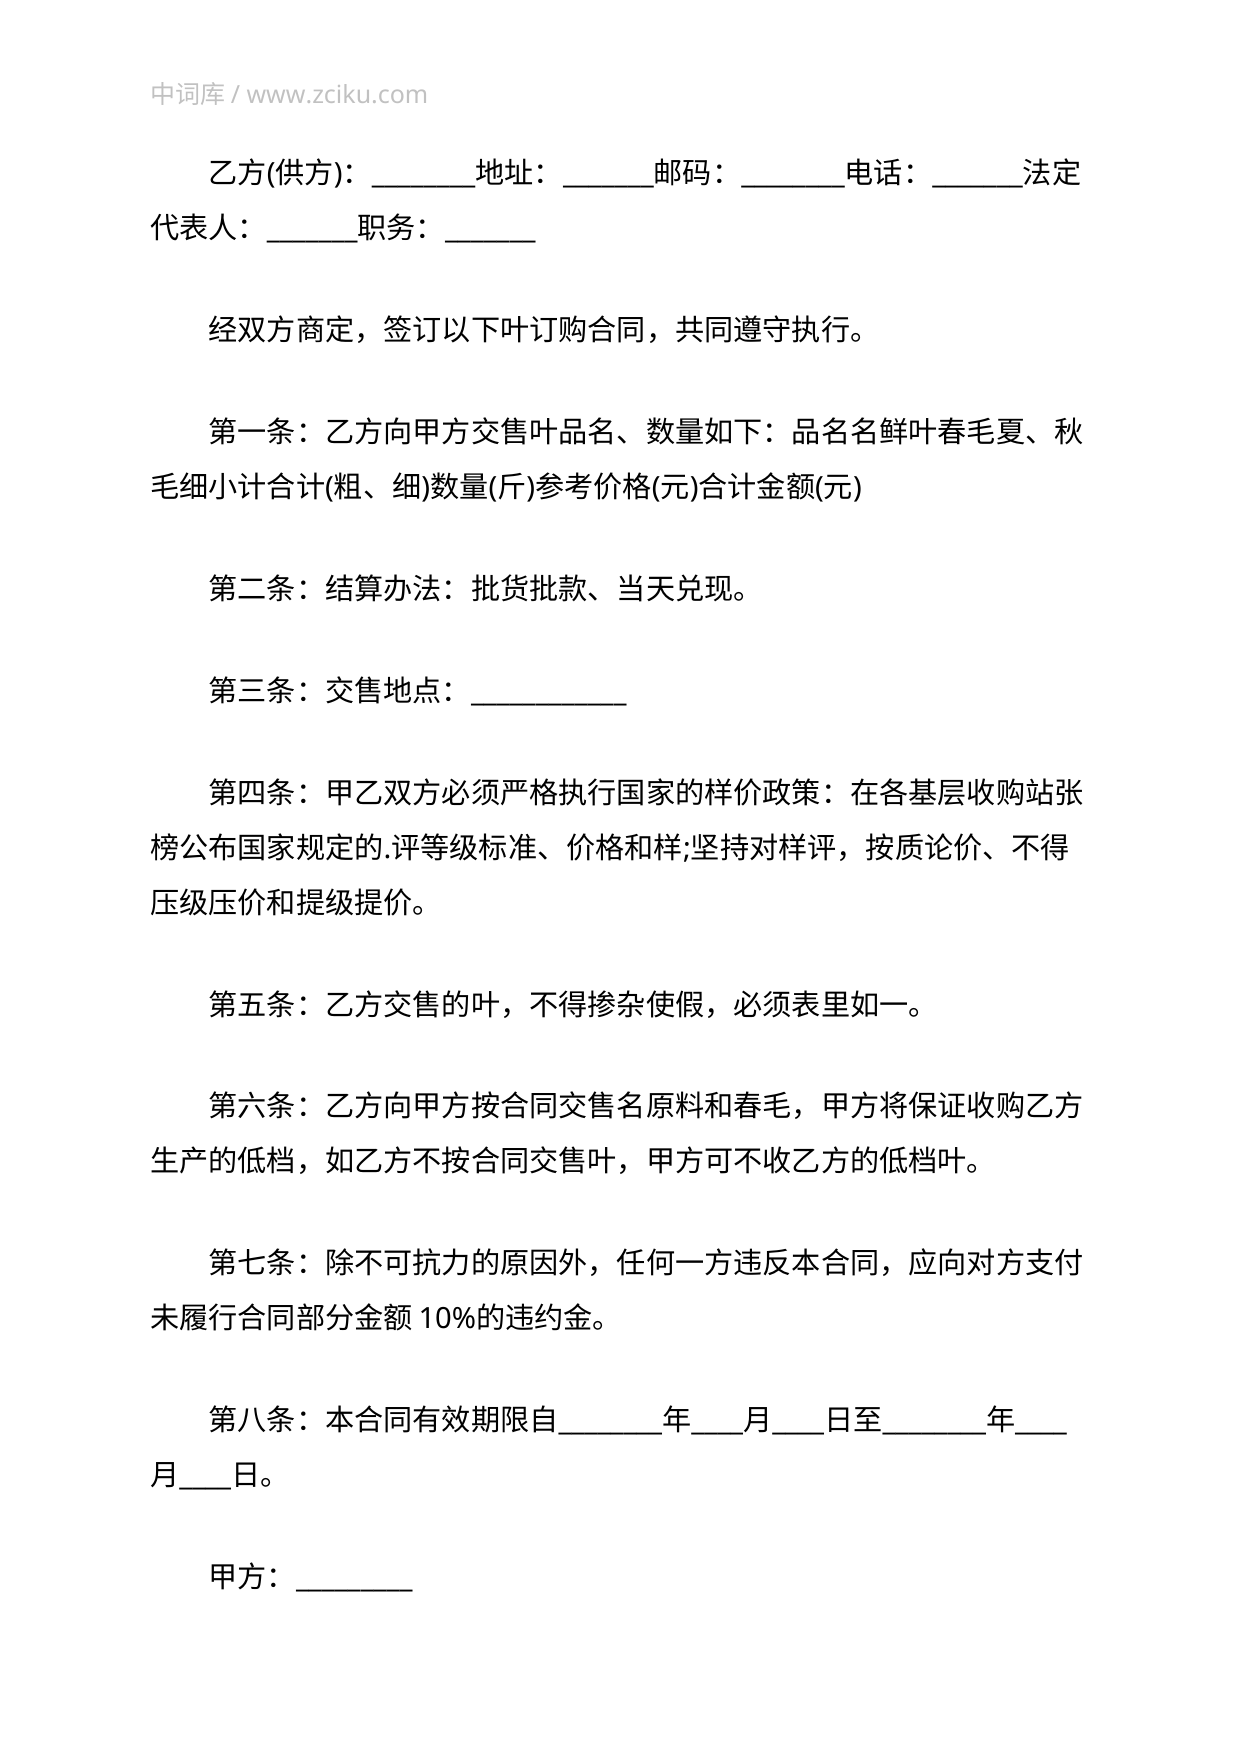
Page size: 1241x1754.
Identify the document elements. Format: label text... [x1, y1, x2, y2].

text 第四条：甲乙双方必须严格执行国家的样价政策：在各基层收购站张榜公布国家规定的.评等级标准、价格和样;坚持对样评，按质论价、不得压级压价和提级提价。 [150, 769, 1090, 922]
text 第七条：除不可抗力的原因外，任何一方违反本合同，应向对方支付未履行合同部分金额10%的违约金。 [150, 1239, 1090, 1337]
text 第一条：乙方向甲方交售叶品名、数量如下：品名名鲜叶春毛夏、秋毛细小计合计(粗、细)数量(斤)参考价格(元)合计金额(元) [150, 409, 1090, 506]
text 第八条：本合同有效期限自________年____月____日至________年____月____日。 [150, 1396, 1090, 1494]
text 第二条：结算办法：批货批款、当天兑现。 [150, 566, 1090, 608]
text 甲方：_________ [150, 1553, 1090, 1596]
text 经双方商定，签订以下叶订购合同，共同遵守执行。 [150, 307, 1090, 349]
text 第五条：乙方交售的叶，不得掺杂使假，必须表里如一。 [150, 981, 1090, 1023]
text 第六条：乙方向甲方按合同交售名原料和春毛，甲方将保证收购乙方生产的低档，如乙方不按合同交售叶，甲方可不收乙方的低档叶。 [150, 1083, 1090, 1180]
text 乙方(供方)：________地址：_______邮码：________电话：_______法定代表人：_______职务：_______ [150, 150, 1090, 247]
text 第三条：交售地点：____________ [150, 667, 1090, 710]
